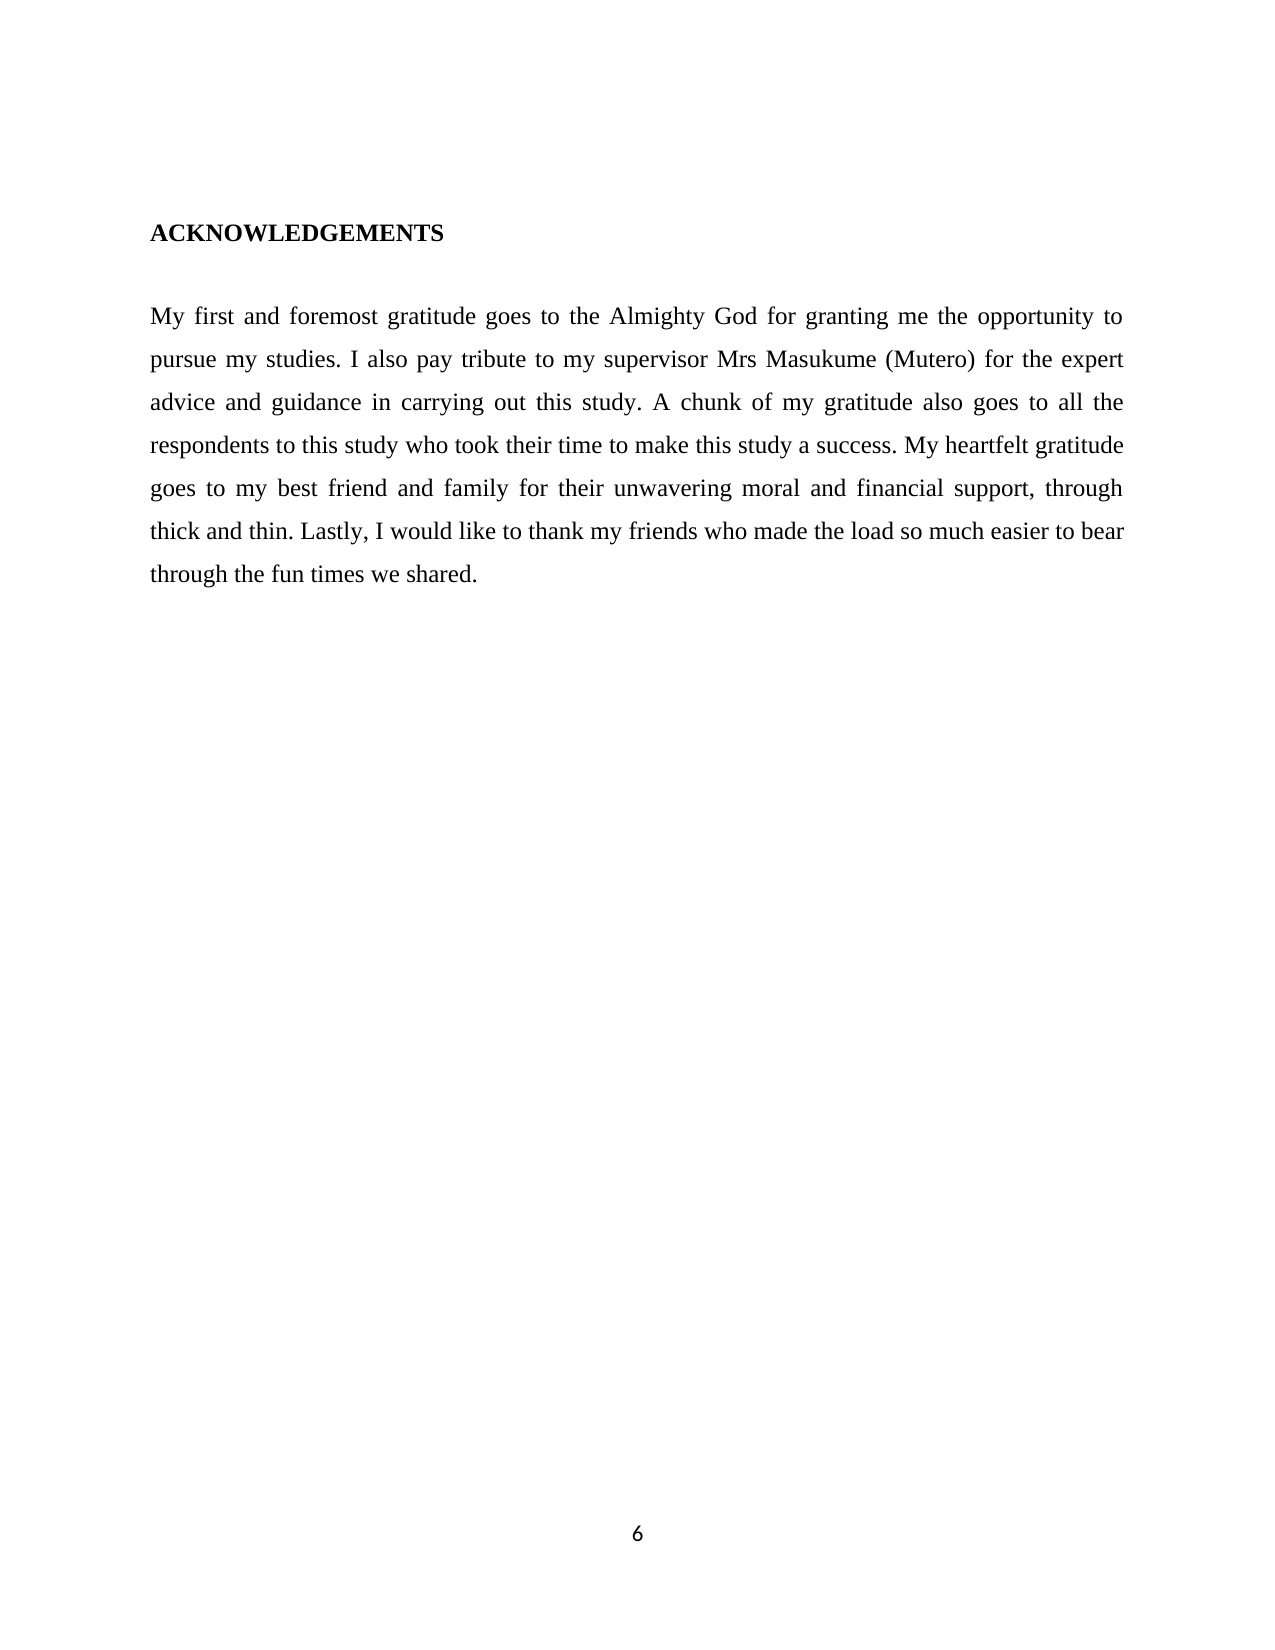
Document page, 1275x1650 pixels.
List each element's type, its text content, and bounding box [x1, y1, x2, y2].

subtitle ACKNOWLEDGEMENTS [150, 218, 1125, 247]
text My first and foremost gratitude goes to the Almighty God for granting me the opportunity to pursue my studies. I also pay tribute to my supervisor Mrs Masukume (Mutero) for the expert advice and guidance in carrying out this study. A chunk of my gratitude also goes to all the respondents to this study who took their time to make this study a success. My heartfelt gratitude goes to my best friend and family for their unwavering moral and financial support, through thick and thin. Lastly, I would like to thank my friends who made the load so much easier to bear through the fun times we shared. [150, 301, 1125, 588]
